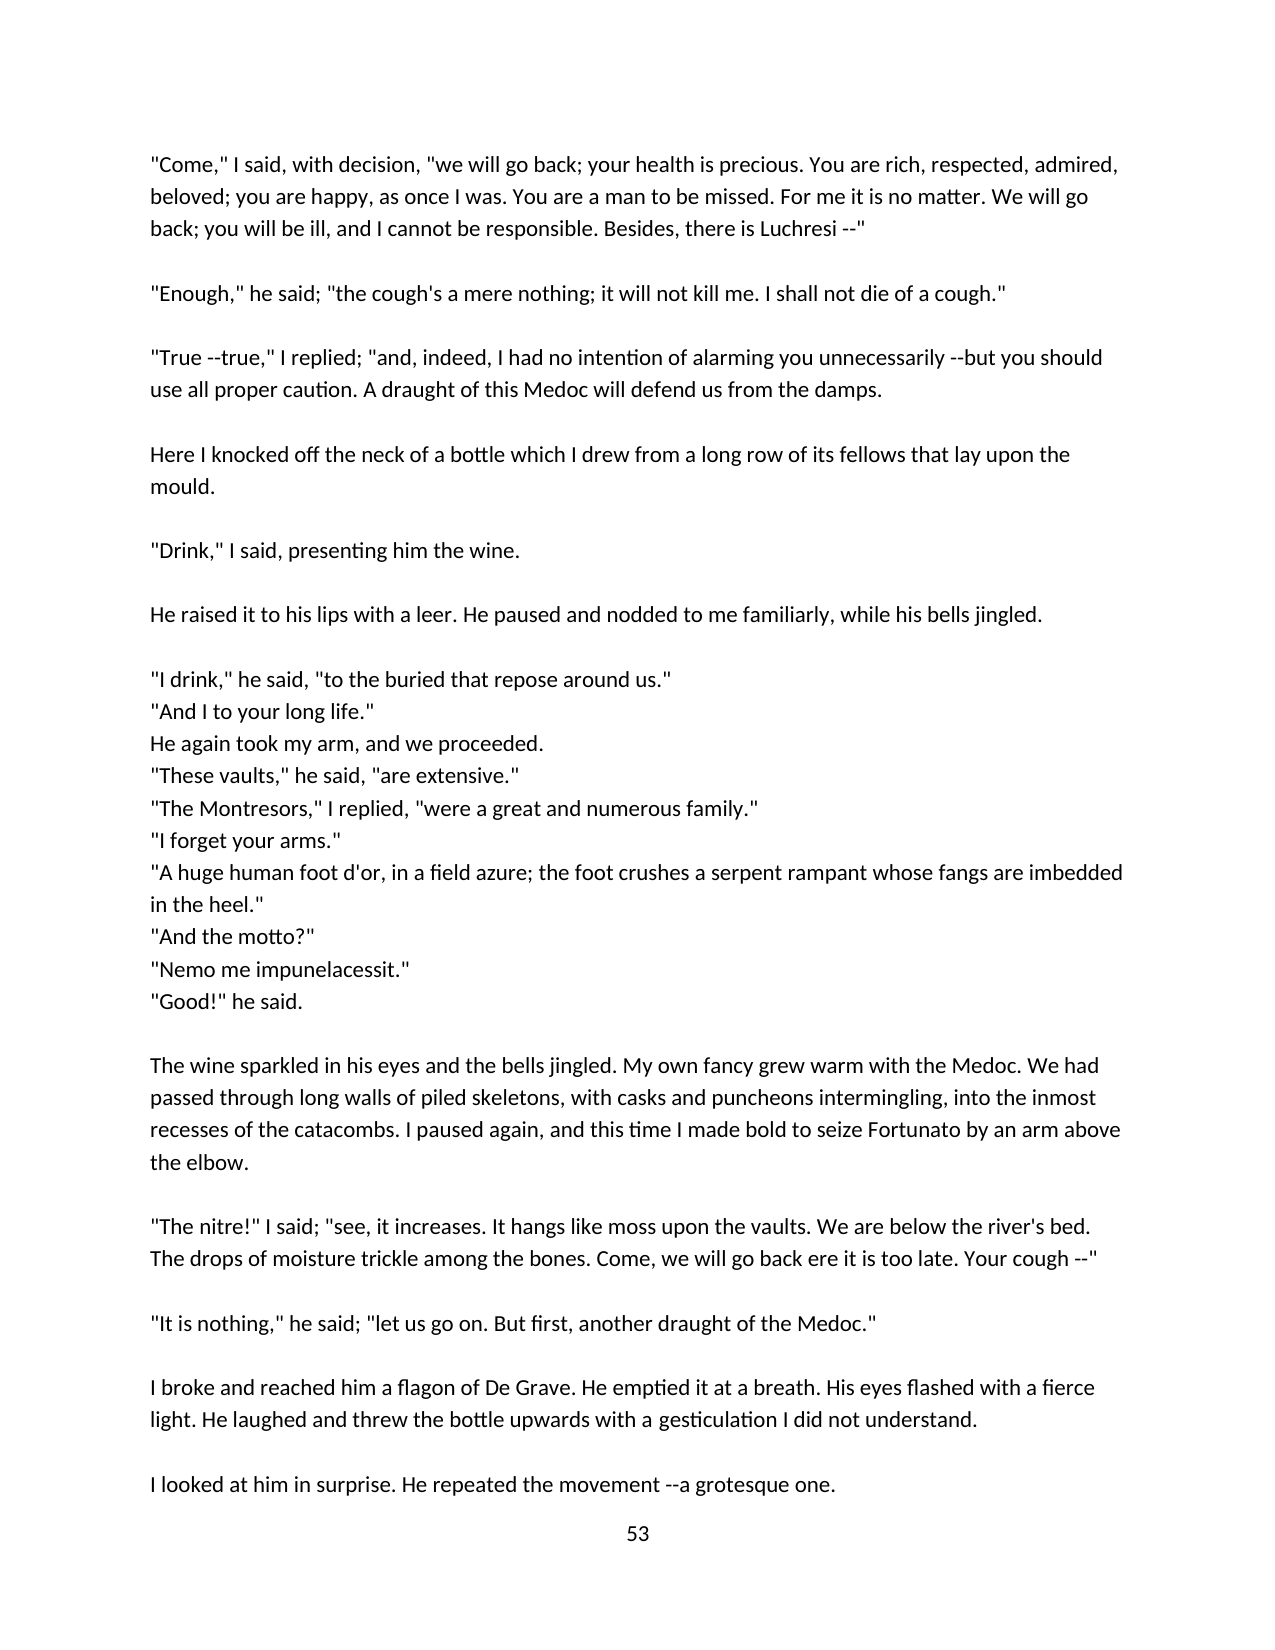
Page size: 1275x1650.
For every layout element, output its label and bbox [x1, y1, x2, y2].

text [150, 150, 1125, 1498]
